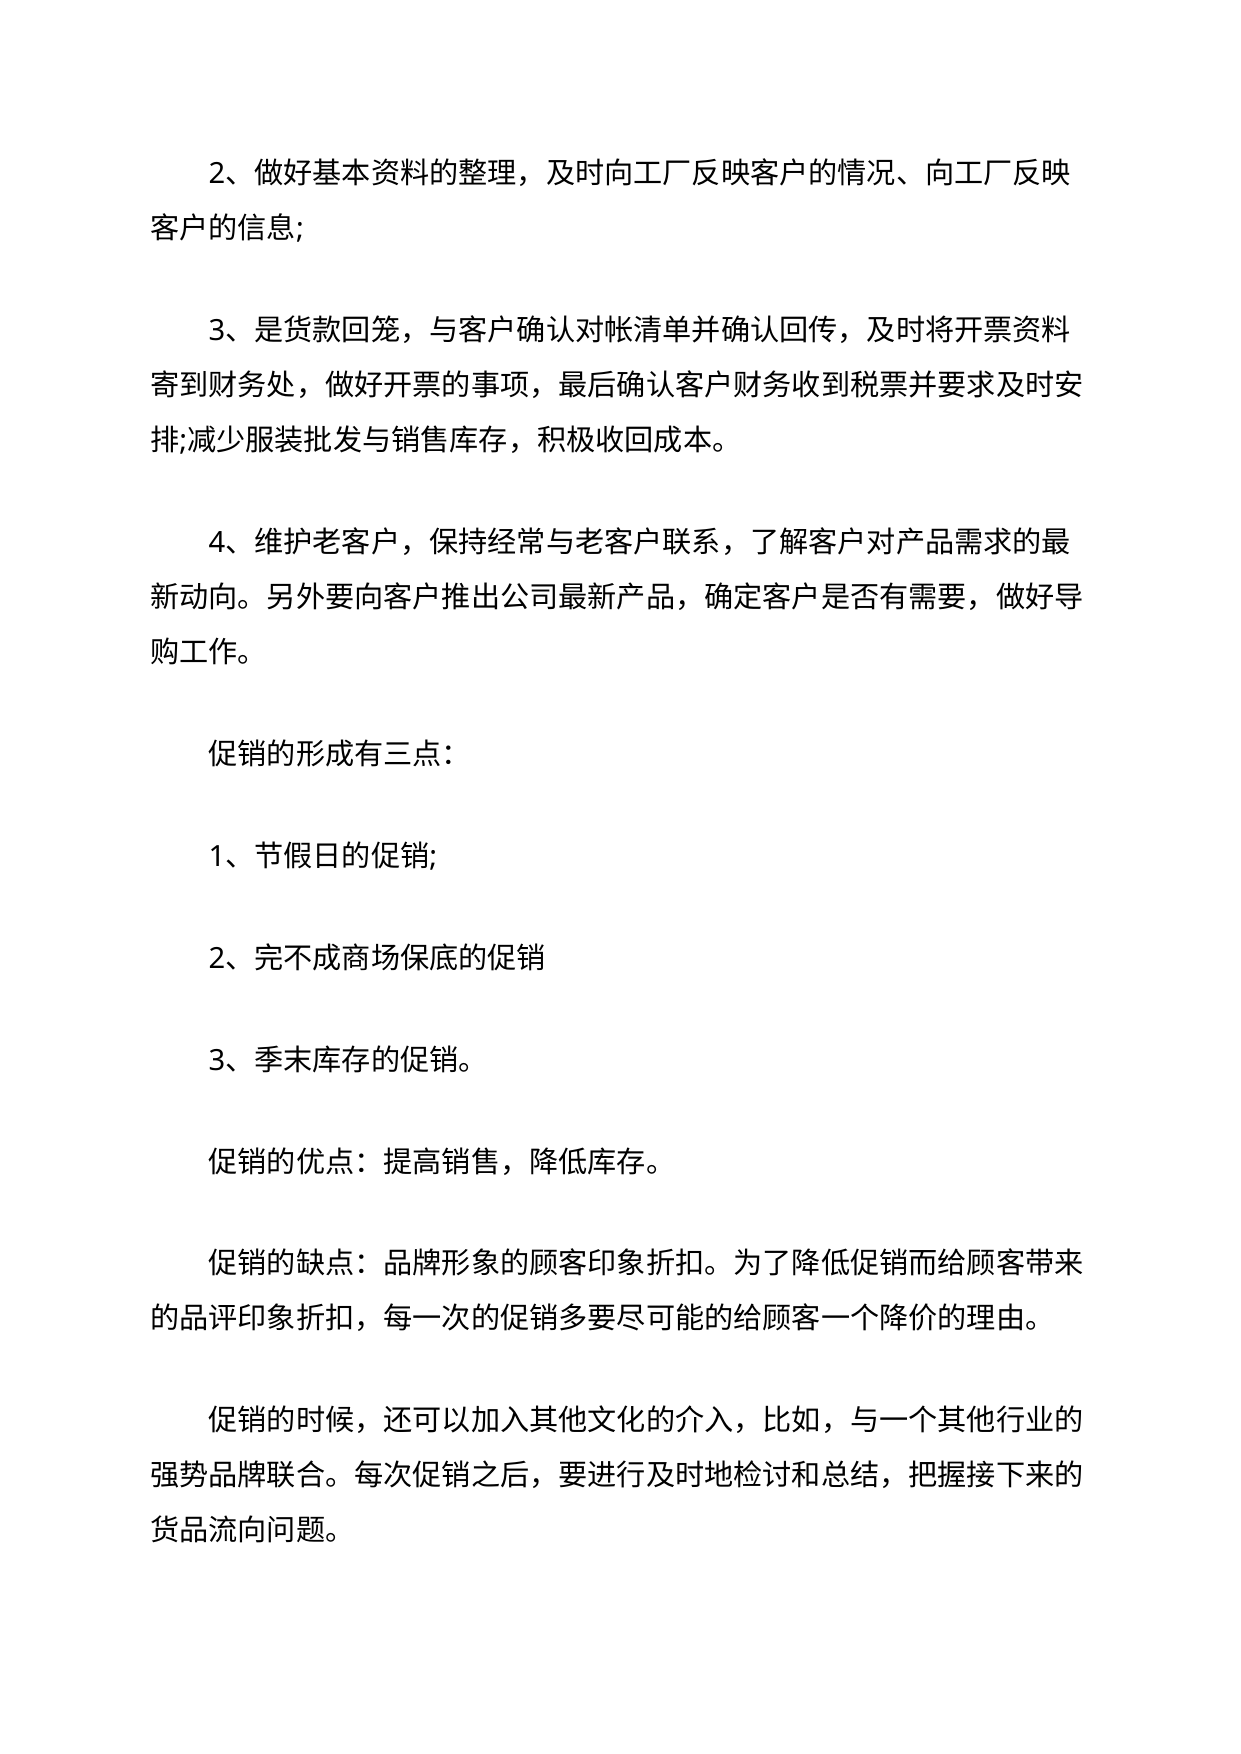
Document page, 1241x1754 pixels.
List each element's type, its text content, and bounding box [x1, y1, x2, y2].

text 2、完不成商场保底的促销 [150, 934, 1090, 977]
text 4、维护老客户，保持经常与老客户联系，了解客户对产品需求的最新动向。另外要向客户推出公司最新产品，确定客户是否有需要，做好导购工作。 [150, 519, 1090, 671]
text 促销的时候，还可以加入其他文化的介入，比如，与一个其他行业的强势品牌联合。每次促销之后，要进行及时地检讨和总结，把握接下来的货品流向问题。 [150, 1397, 1090, 1549]
text 促销的优点：提高销售，降低库存。 [150, 1138, 1090, 1181]
text 促销的形成有三点： [150, 731, 1090, 773]
text 3、是货款回笼，与客户确认对帐清单并确认回传，及时将开票资料寄到财务处，做好开票的事项，最后确认客户财务收到税票并要求及时安排;减少服装批发与销售库存，积极收回成本。 [150, 307, 1090, 459]
text 2、做好基本资料的整理，及时向工厂反映客户的情况、向工厂反映客户的信息; [150, 150, 1090, 247]
text 1、节假日的促销; [150, 832, 1090, 875]
text 促销的缺点：品牌形象的顾客印象折扣。为了降低促销而给顾客带来的品评印象折扣，每一次的促销多要尽可能的给顾客一个降价的理由。 [150, 1240, 1090, 1337]
text 3、季末库存的促销。 [150, 1036, 1090, 1079]
